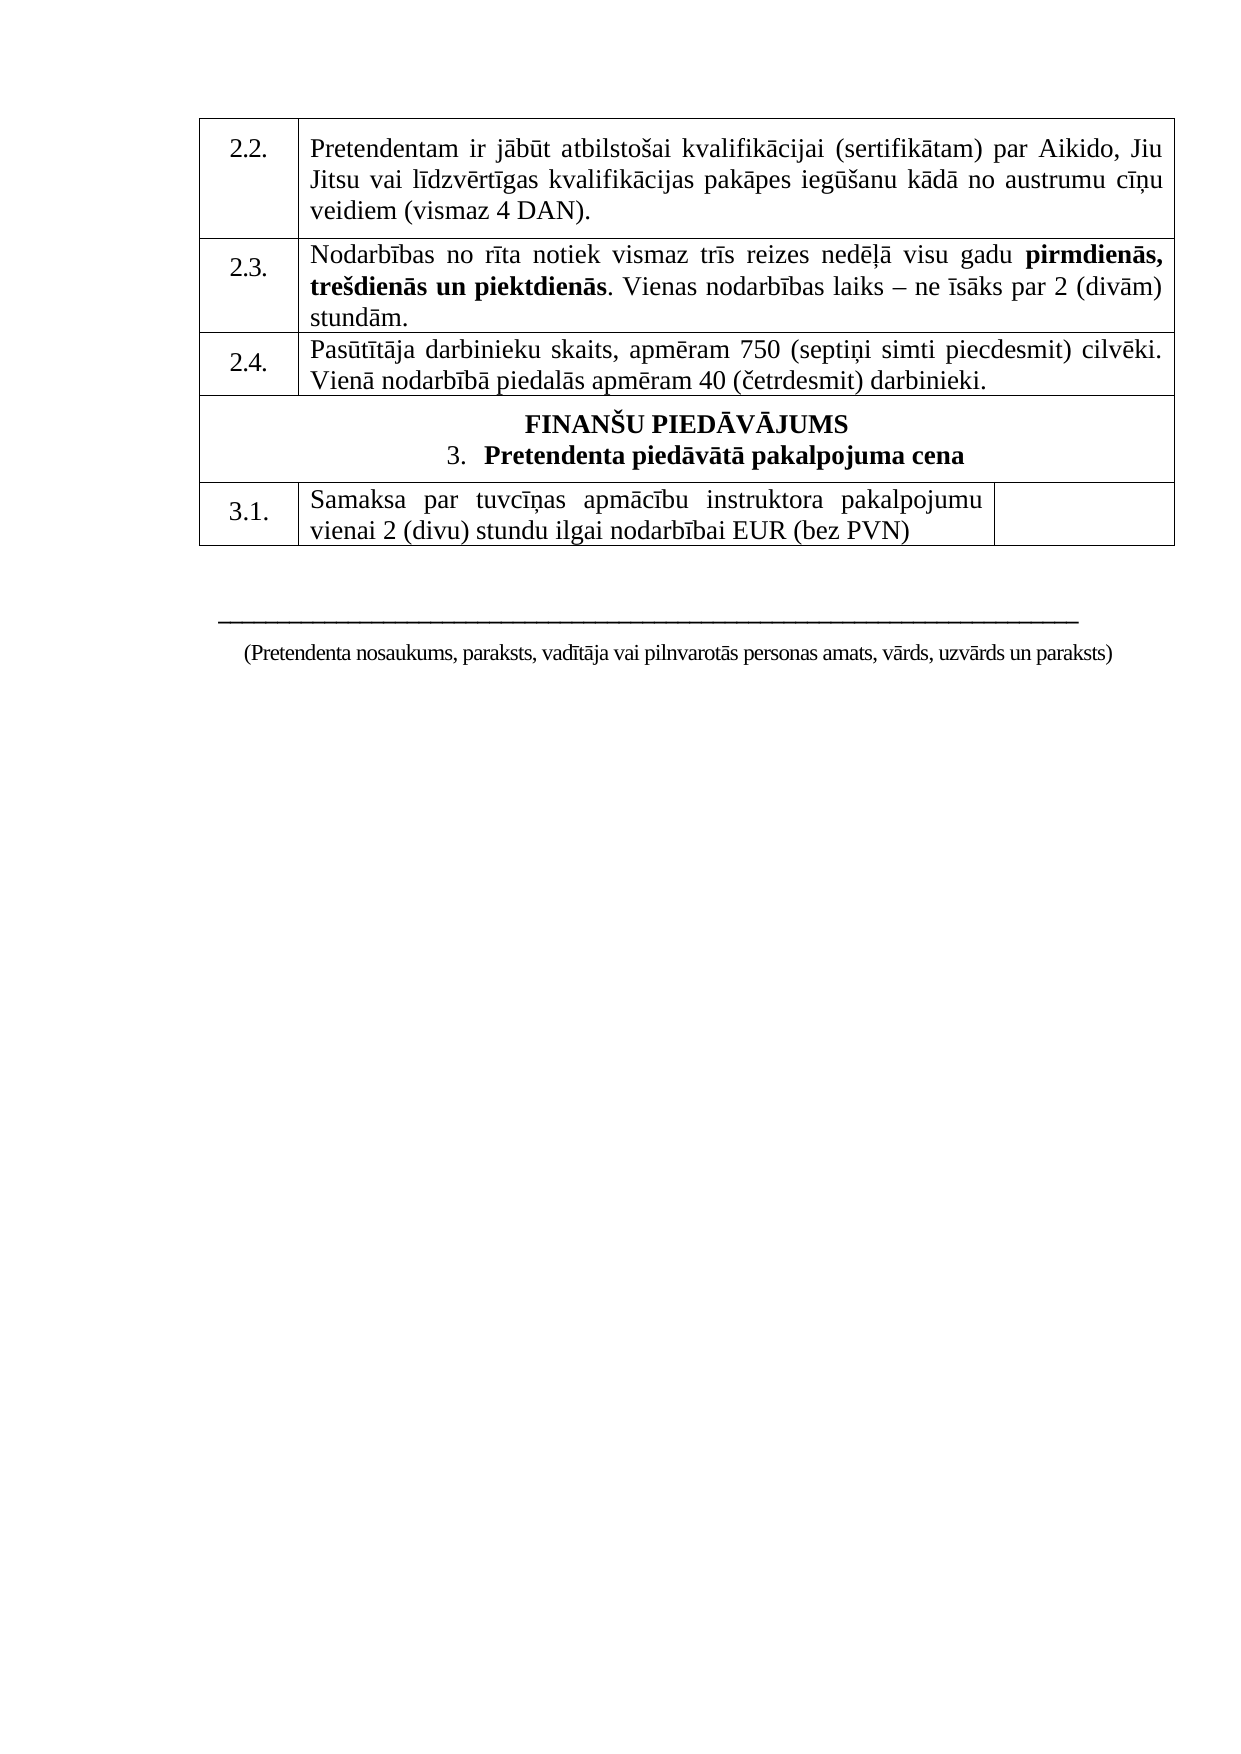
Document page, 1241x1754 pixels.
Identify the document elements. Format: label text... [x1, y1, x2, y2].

text (Pretendenta nosaukums, paraksts, vadītāja vai pilnvarotās personas amats, vārds, uzvārds un paraksts) [191, 639, 1167, 666]
table_cell Pasūtītāja darbinieku skaits, apmēram 750 (septiņi simti piecdesmit) cilvēki. Vienā nodarbībā piedalās apmēram 40 (četrdesmit) darbinieki. [299, 333, 1174, 395]
table_cell 3.1. [200, 483, 298, 545]
table_cell Nodarbības no rīta notiek vismaz trīs reizes nedēļā visu gadu pirmdienās, trešdienās un piektdienās. Vienas nodarbības laiks – ne īsāks par 2 (divām) stundām. [299, 239, 1174, 332]
table_cell 2.2. [200, 119, 298, 238]
table_cell Pretendentam ir jābūt atbilstošai kvalifikācijai (sertifikātam) par Aikido, Jiu Jitsu vai līdzvērtīgas kvalifikācijas pakāpes iegūšanu kādā no austrumu cīņu veidiem (vismaz 4 DAN). [299, 119, 1174, 238]
table_cell FINANŠU PIEDĀVĀJUMS Pretendenta piedāvātā pakalpojuma cena [200, 396, 1174, 482]
table_cell Samaksa par tuvcīņas apmācību instruktora pakalpojumu vienai 2 (divu) stundu ilgai nodarbībai EUR (bez PVN) [299, 483, 994, 545]
text _________________________________________________________________________ [191, 599, 1167, 626]
table_cell 2.4. [200, 333, 298, 395]
table_cell [995, 483, 1174, 545]
table_cell 2.3. [200, 239, 298, 332]
